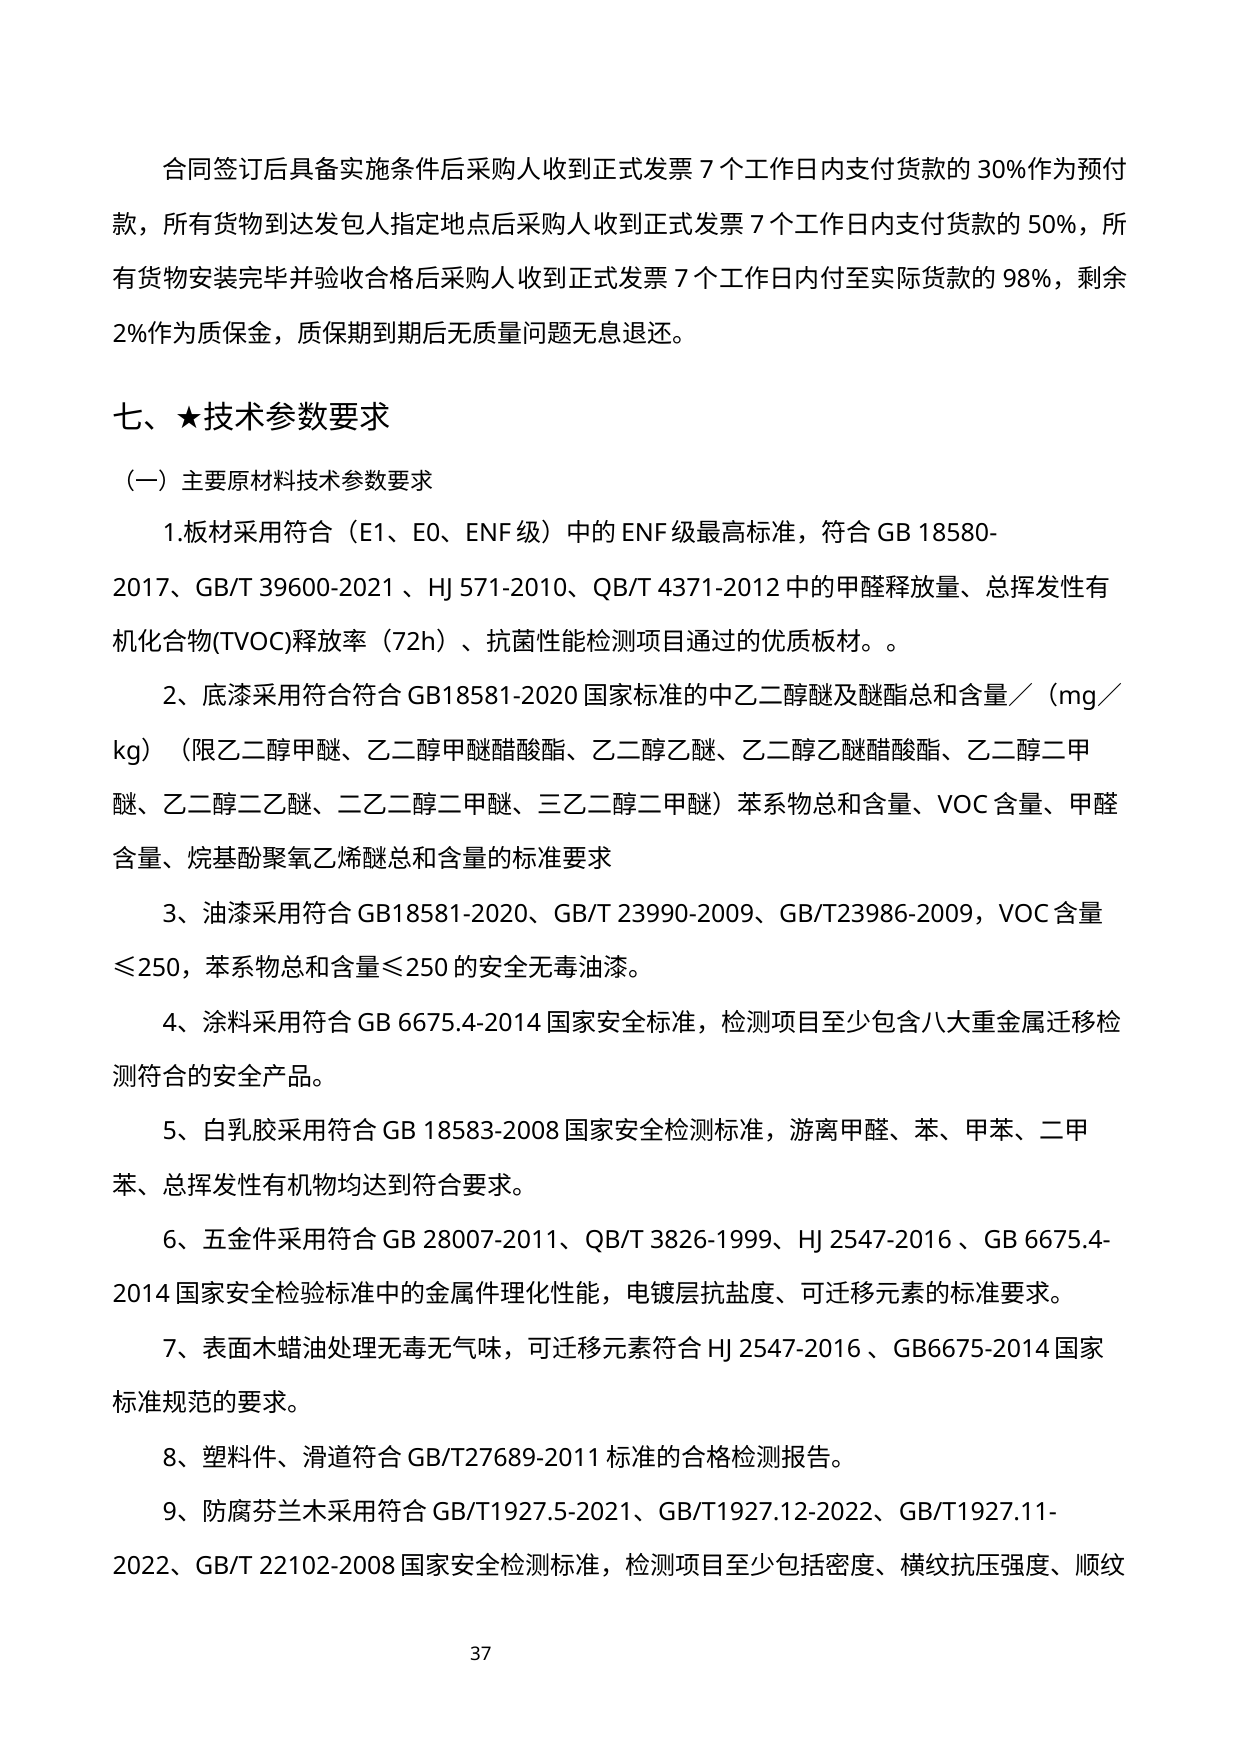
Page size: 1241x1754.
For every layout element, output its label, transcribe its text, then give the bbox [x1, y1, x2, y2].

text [112, 1491, 1128, 1582]
subtitle 5、白乳胶采用符合GB 18583-2008国家安全检测标准，游离甲醛、苯、甲苯、二甲苯、总挥发性有机物均达到符合要求。 [112, 1111, 1128, 1201]
list 1.板材采用符合（E1、E0、ENF级）中的ENF级最高标准，符合GB 18580-2017、GB/T 39600-2021 、HJ 571-2010、QB/T 4371-2012中的甲醛释放量、总挥发性有机化合物(TVOC)释放率（72h）、抗菌性能检测项目通过的优质板材。。 [112, 513, 1128, 658]
subtitle 3、油漆采用符合GB18581-2020、GB/T 23990-2009、GB/T23986-2009，VOC含量≤250，苯系物总和含量≤250的安全无毒油漆。 [112, 893, 1128, 984]
subtitle 4、涂料采用符合GB 6675.4-2014国家安全标准，检测项目至少包含八大重金属迁移检测符合的安全产品。 [112, 1002, 1128, 1093]
subtitle 7、表面木蜡油处理无毒无气味，可迁移元素符合HJ 2547-2016 、GB6675-2014国家标准规范的要求。 [112, 1328, 1128, 1419]
text 8、塑料件、滑道符合GB/T27689-2011标准的合格检测报告。 [112, 1437, 1128, 1473]
subtitle 6、五金件采用符合GB 28007-2011、QB/T 3826-1999、HJ 2547-2016 、GB 6675.4-2014国家安全检验标准中的金属件理化性能，电镀层抗盐度、可迁移元素的标准要求。 [112, 1219, 1128, 1310]
list ★技术参数要求 [112, 392, 1128, 438]
text 合同签订后具备实施条件后采购人收到正式发票7个工作日内支付货款的30%作为预付款，所有货物到达发包人指定地点后采购人收到正式发票7个工作日内支付货款的50%，所有货物安装完毕并验收合格后采购人收到正式发票7个工作日内付至实际货款的98%，剩余2%作为质保金，质保期到期后无质量问题无息退还。 [112, 150, 1128, 349]
text （一）主要原材料技术参数要求 [112, 463, 1128, 496]
subtitle 2、底漆采用符合符合GB18581-2020国家标准的中乙二醇醚及醚酯总和含量／（mg／kg）（限乙二醇甲醚、乙二醇甲醚醋酸酯、乙二醇乙醚、乙二醇乙醚醋酸酯、乙二醇二甲醚、乙二醇二乙醚、二乙二醇二甲醚、三乙二醇二甲醚）苯系物总和含量、VOC含量、甲醛含量、烷基酚聚氧乙烯醚总和含量的标准要求 [112, 676, 1128, 875]
